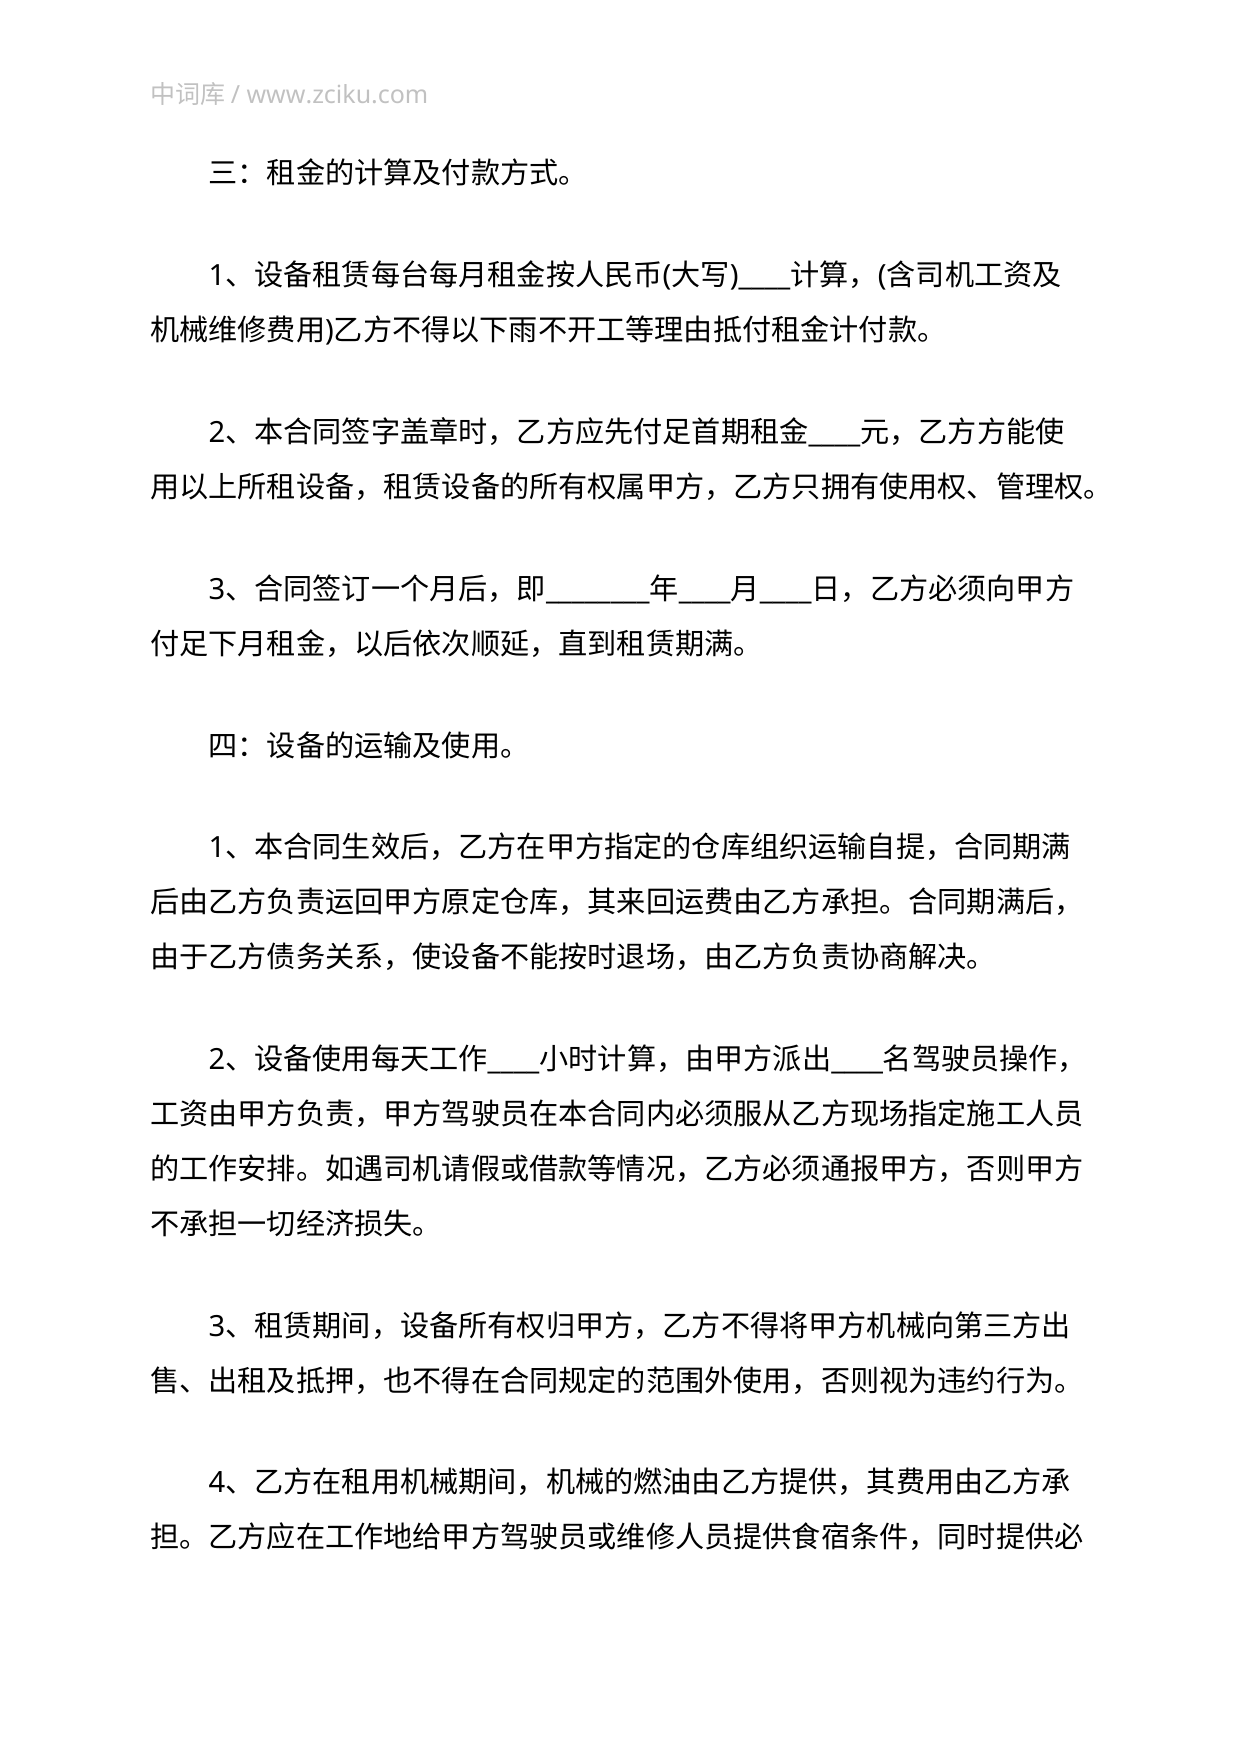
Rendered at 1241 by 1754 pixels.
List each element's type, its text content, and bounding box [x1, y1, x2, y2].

text 2、本合同签字盖章时，乙方应先付足首期租金____元，乙方方能使用以上所租设备，租赁设备的所有权属甲方，乙方只拥有使用权、管理权。 [150, 409, 1090, 506]
text 三：租金的计算及付款方式。 [150, 150, 1090, 192]
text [150, 1459, 1090, 1556]
text 2、设备使用每天工作____小时计算，由甲方派出____名驾驶员操作，工资由甲方负责，甲方驾驶员在本合同内必须服从乙方现场指定施工人员的工作安排。如遇司机请假或借款等情况，乙方必须通报甲方，否则甲方不承担一切经济损失。 [150, 1036, 1090, 1243]
text 四：设备的运输及使用。 [150, 722, 1090, 764]
text 3、租赁期间，设备所有权归甲方，乙方不得将甲方机械向第三方出售、出租及抵押，也不得在合同规定的范围外使用，否则视为违约行为。 [150, 1302, 1090, 1399]
text 3、合同签订一个月后，即________年____月____日，乙方必须向甲方付足下月租金，以后依次顺延，直到租赁期满。 [150, 566, 1090, 663]
text 1、设备租赁每台每月租金按人民币(大写)____计算，(含司机工资及机械维修费用)乙方不得以下雨不开工等理由抵付租金计付款。 [150, 252, 1090, 349]
text 1、本合同生效后，乙方在甲方指定的仓库组织运输自提，合同期满后由乙方负责运回甲方原定仓库，其来回运费由乙方承担。合同期满后，由于乙方债务关系，使设备不能按时退场，由乙方负责协商解决。 [150, 824, 1090, 976]
